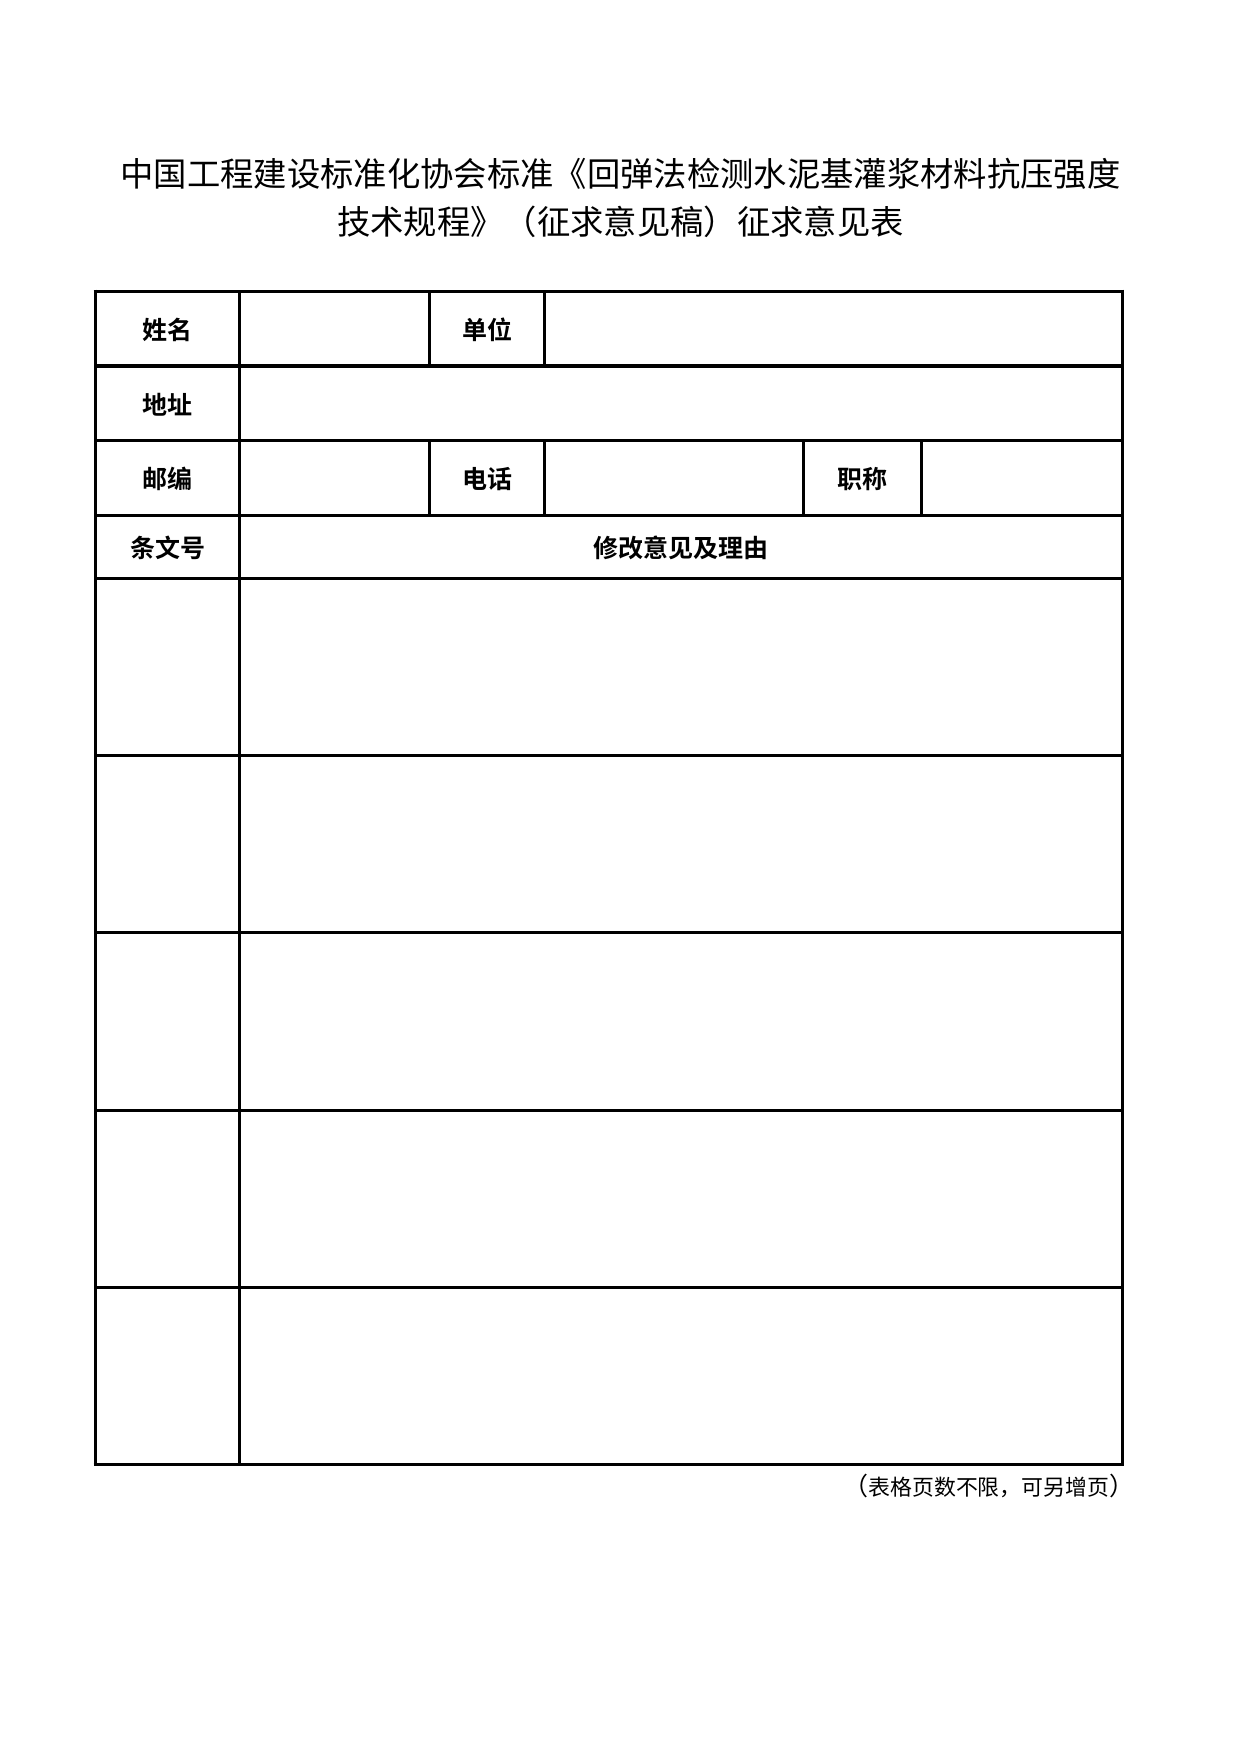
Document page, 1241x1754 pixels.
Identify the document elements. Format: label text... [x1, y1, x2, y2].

table_header [546, 293, 1121, 364]
text 中国工程建设标准化协会标准《回弹法检测水泥基灌浆材料抗压强度技术规程》（征求意见稿）征求意见表 [106, 148, 1134, 244]
table_header [241, 293, 428, 364]
table_cell 条文号 [97, 517, 238, 577]
table_header 姓名 [97, 293, 238, 364]
table_cell 邮编 [97, 442, 238, 514]
table_cell [241, 1112, 1121, 1286]
table_cell [241, 757, 1121, 931]
table_cell [97, 757, 238, 931]
table_cell [241, 442, 428, 514]
table_cell [97, 580, 238, 754]
table_cell [97, 1112, 238, 1286]
text （表格页数不限，可另增页） [106, 1466, 1134, 1502]
table_cell [97, 1289, 238, 1463]
table_cell 电话 [431, 442, 543, 514]
table_cell [923, 442, 1121, 514]
table_header 单位 [431, 293, 543, 364]
table_cell 修改意见及理由 [241, 517, 1121, 577]
table_cell [97, 934, 238, 1108]
table_cell [546, 442, 802, 514]
table_cell 职称 [805, 442, 920, 514]
table_cell [241, 1289, 1121, 1463]
table_cell [241, 934, 1121, 1108]
table_cell [241, 580, 1121, 754]
table_cell [241, 368, 1121, 439]
table_cell 地址 [97, 368, 238, 439]
